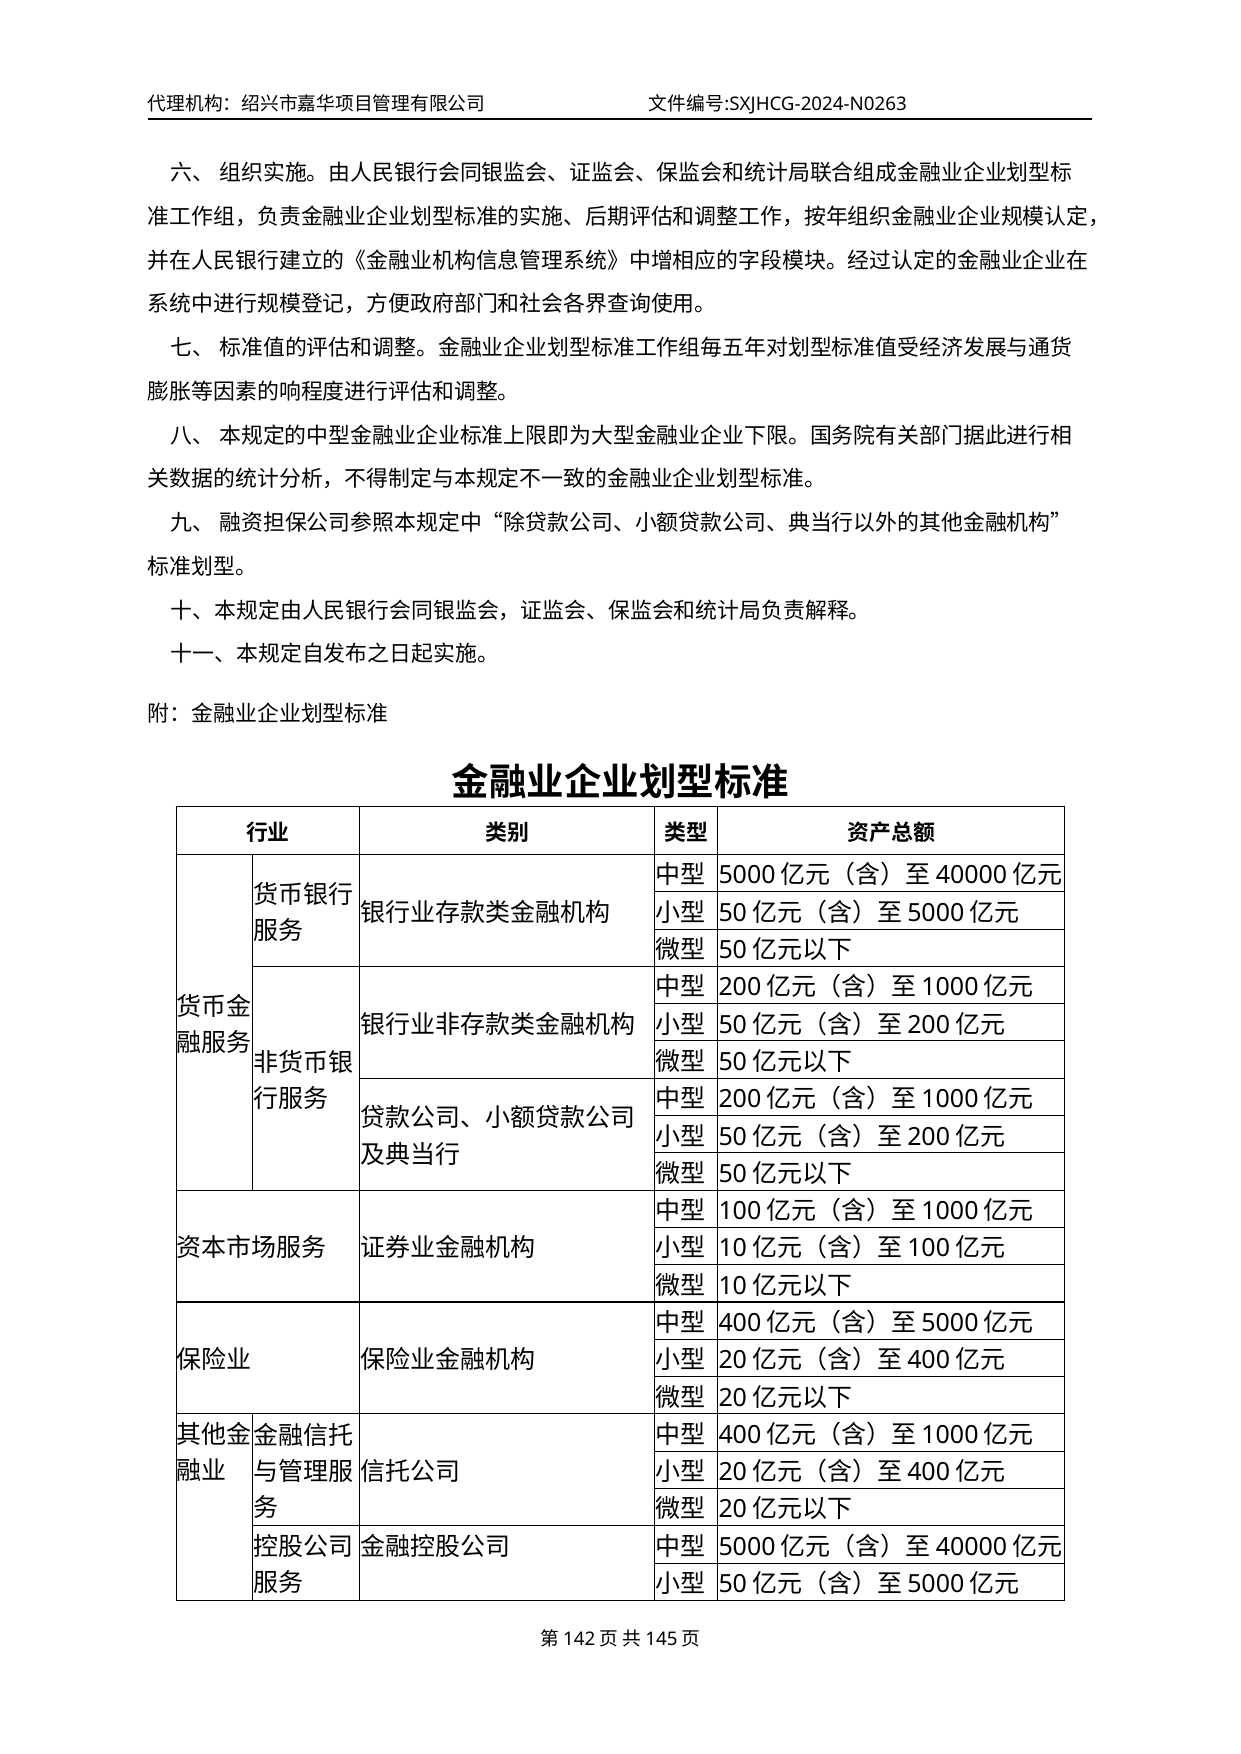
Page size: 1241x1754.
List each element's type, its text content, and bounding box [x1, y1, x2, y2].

table_cell 小型 [655, 1452, 717, 1488]
table_cell 微型 [655, 1041, 717, 1078]
table_cell 中型 [655, 1191, 717, 1227]
text 六、 组织实施。由人民银行会同银监会、证监会、保监会和统计局联合组成金融业企业划型标准工作组，负责金融业企业划型标准的实施、后期评估和调整工作，按年组织金融业企业规模认定，并在人民银行建立的《金融业机构信息管理系统》中增相应的字段模块。经过认定的金融业企业在系统中进行规模登记，方便政府部门和社会各界查询使用。 [148, 143, 1092, 318]
table_cell 10亿元以下 [718, 1265, 1064, 1301]
table_cell 10亿元（含）至100亿元 [718, 1228, 1064, 1264]
table_cell 小型 [655, 1004, 717, 1040]
table_cell 保险业金融机构 [360, 1303, 654, 1413]
table_cell 小型 [655, 1116, 717, 1152]
table_cell 50亿元以下 [718, 1041, 1064, 1078]
table_cell 50亿元（含）至5000亿元 [718, 892, 1064, 928]
table_header 类型 [655, 807, 717, 854]
table_cell 微型 [655, 930, 717, 966]
table_cell 金融信托与管理服务 [253, 1414, 359, 1525]
table_cell 微型 [655, 1489, 717, 1525]
table_cell 微型 [655, 1377, 717, 1413]
table_cell 信托公司 [360, 1414, 654, 1525]
table_header 行业 [177, 807, 359, 854]
table_cell 100亿元（含）至1000亿元 [718, 1191, 1064, 1227]
table_cell 银行业非存款类金融机构 [360, 967, 654, 1078]
table_cell 中型 [655, 967, 717, 1003]
table_cell 其他金融业 [177, 1414, 252, 1600]
table_cell 小型 [655, 1564, 717, 1600]
table_cell 20亿元（含）至400亿元 [718, 1452, 1064, 1488]
table_cell 20亿元以下 [718, 1377, 1064, 1413]
table_cell 证券业金融机构 [360, 1191, 654, 1301]
table_cell 中型 [655, 855, 717, 891]
table_cell 保险业 [177, 1303, 359, 1413]
table_cell 200亿元（含）至1000亿元 [718, 1079, 1064, 1115]
table_cell 小型 [655, 1228, 717, 1264]
table_cell 货币银行服务 [253, 855, 359, 966]
table_cell 资本市场服务 [177, 1191, 359, 1301]
text 金融业企业划型标准 [148, 743, 1092, 806]
table_cell 200亿元（含）至1000亿元 [718, 967, 1064, 1003]
text 十一、本规定自发布之日起实施。 [148, 624, 1092, 668]
text 七、 标准值的评估和调整。金融业企业划型标准工作组毎五年对划型标准值受经济发展与通货膨胀等因素的响程度进行评估和调整。 [148, 318, 1092, 406]
table_cell 400亿元（含）至1000亿元 [718, 1414, 1064, 1451]
table_cell 50亿元以下 [718, 930, 1064, 966]
table_cell 中型 [655, 1303, 717, 1339]
table_cell 银行业存款类金融机构 [360, 855, 654, 966]
text 九、 融资担保公司参照本规定中“除贷款公司、小额贷款公司、典当行以外的其他金融机构”标准划型。 [148, 493, 1092, 581]
table_cell 50亿元（含）至200亿元 [718, 1004, 1064, 1040]
table_cell 控股公司服务 [253, 1526, 359, 1600]
table_cell 5000亿元（含）至40000亿元 [718, 855, 1064, 891]
text 八、 本规定的中型金融业企业标准上限即为大型金融业企业下限。国务院有关部门据此进行相关数据的统计分析，不得制定与本规定不一致的金融业企业划型标准。 [148, 406, 1092, 493]
table_cell 微型 [655, 1153, 717, 1189]
table_cell 微型 [655, 1265, 717, 1301]
table_cell 小型 [655, 1340, 717, 1376]
table_cell 金融控股公司 [360, 1526, 654, 1600]
table_cell 20亿元以下 [718, 1489, 1064, 1525]
table_cell 中型 [655, 1079, 717, 1115]
table_header 类别 [360, 807, 654, 854]
table_cell 20亿元（含）至400亿元 [718, 1340, 1064, 1376]
table_cell 小型 [655, 892, 717, 928]
table_cell 中型 [655, 1414, 717, 1451]
table_cell 中型 [655, 1526, 717, 1562]
table_cell 货币金融服务 [177, 855, 252, 1189]
table_cell 50亿元以下 [718, 1153, 1064, 1189]
text 附：金融业企业划型标准 [148, 684, 1092, 727]
text 十、本规定由人民银行会同银监会，证监会、保监会和统计局负责解释。 [148, 581, 1092, 624]
table_cell 50亿元（含）至5000亿元 [718, 1564, 1064, 1600]
table_cell 400亿元（含）至5000亿元 [718, 1303, 1064, 1339]
table_cell 5000亿元（含）至40000亿元 [718, 1526, 1064, 1562]
table_header 资产总额 [718, 807, 1064, 854]
table_cell 贷款公司、小额贷款公司及典当行 [360, 1079, 654, 1189]
table_cell 50亿元（含）至200亿元 [718, 1116, 1064, 1152]
table_cell 非货币银行服务 [253, 967, 359, 1189]
